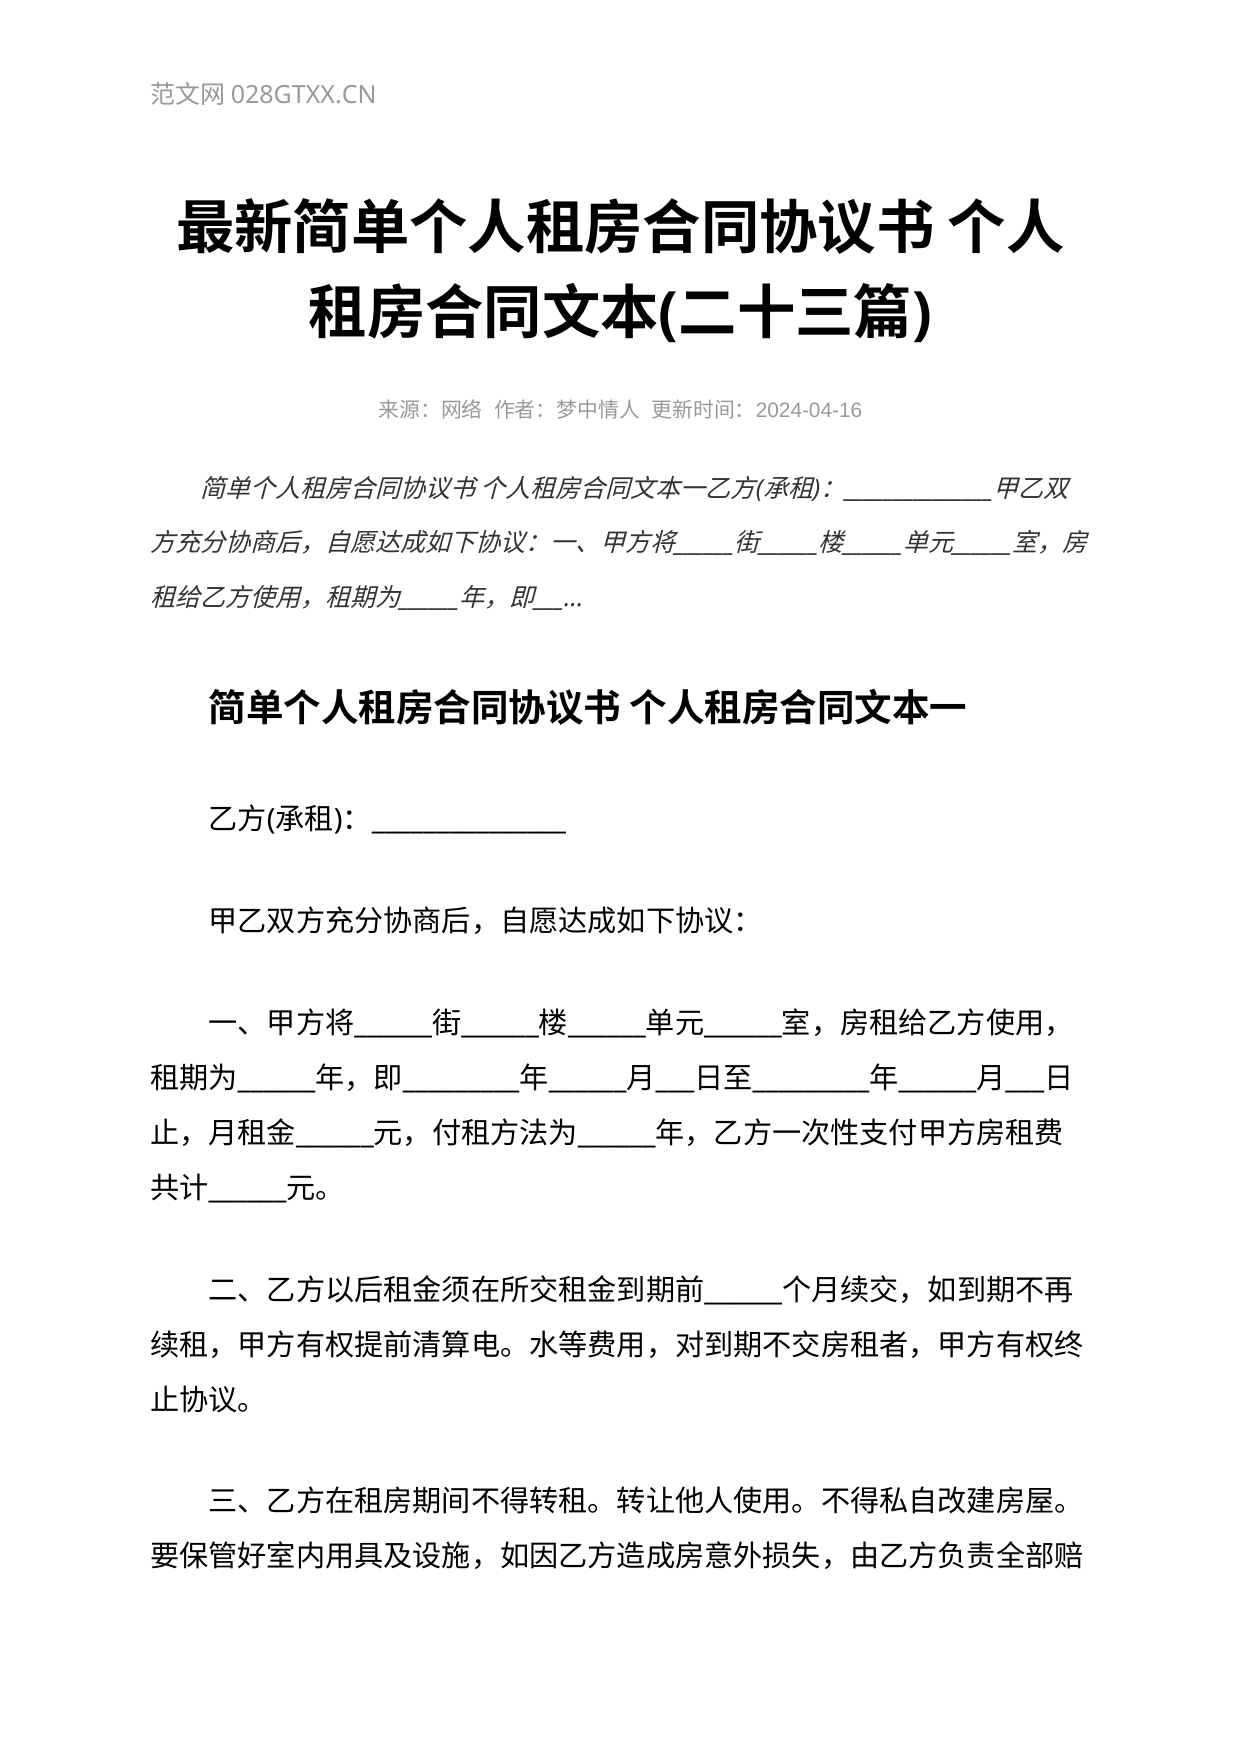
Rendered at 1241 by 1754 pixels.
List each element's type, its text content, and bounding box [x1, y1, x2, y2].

subtitle 最新简单个人租房合同协议书 个人租房合同文本(二十三篇) [150, 181, 1090, 351]
text 乙方(承租)：_______________ [150, 796, 1090, 838]
text 简单个人租房合同协议书 个人租房合同文本一乙方(承租)：_______________甲乙双方充分协商后，自愿达成如下协议：一、甲方将______街______楼______单元______室，房租给乙方使用，租期为______年，即___... [150, 468, 1090, 613]
text 来源：网络 作者：梦中情人 更新时间：2024-04-16 [150, 397, 1090, 421]
text 简单个人租房合同协议书 个人租房合同文本一 [150, 678, 1090, 732]
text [150, 1478, 1090, 1575]
text 二、乙方以后租金须在所交租金到期前______个月续交，如到期不再续租，甲方有权提前清算电。水等费用，对到期不交房租者，甲方有权终止协议。 [150, 1266, 1090, 1418]
text 一、甲方将______街______楼______单元______室，房租给乙方使用，租期为______年，即_________年______月___日至_________年______月___日止，月租金______元，付租方法为______年，乙方一次性支付甲方房租费共计______元。 [150, 999, 1090, 1207]
text 甲乙双方充分协商后，自愿达成如下协议： [150, 898, 1090, 940]
